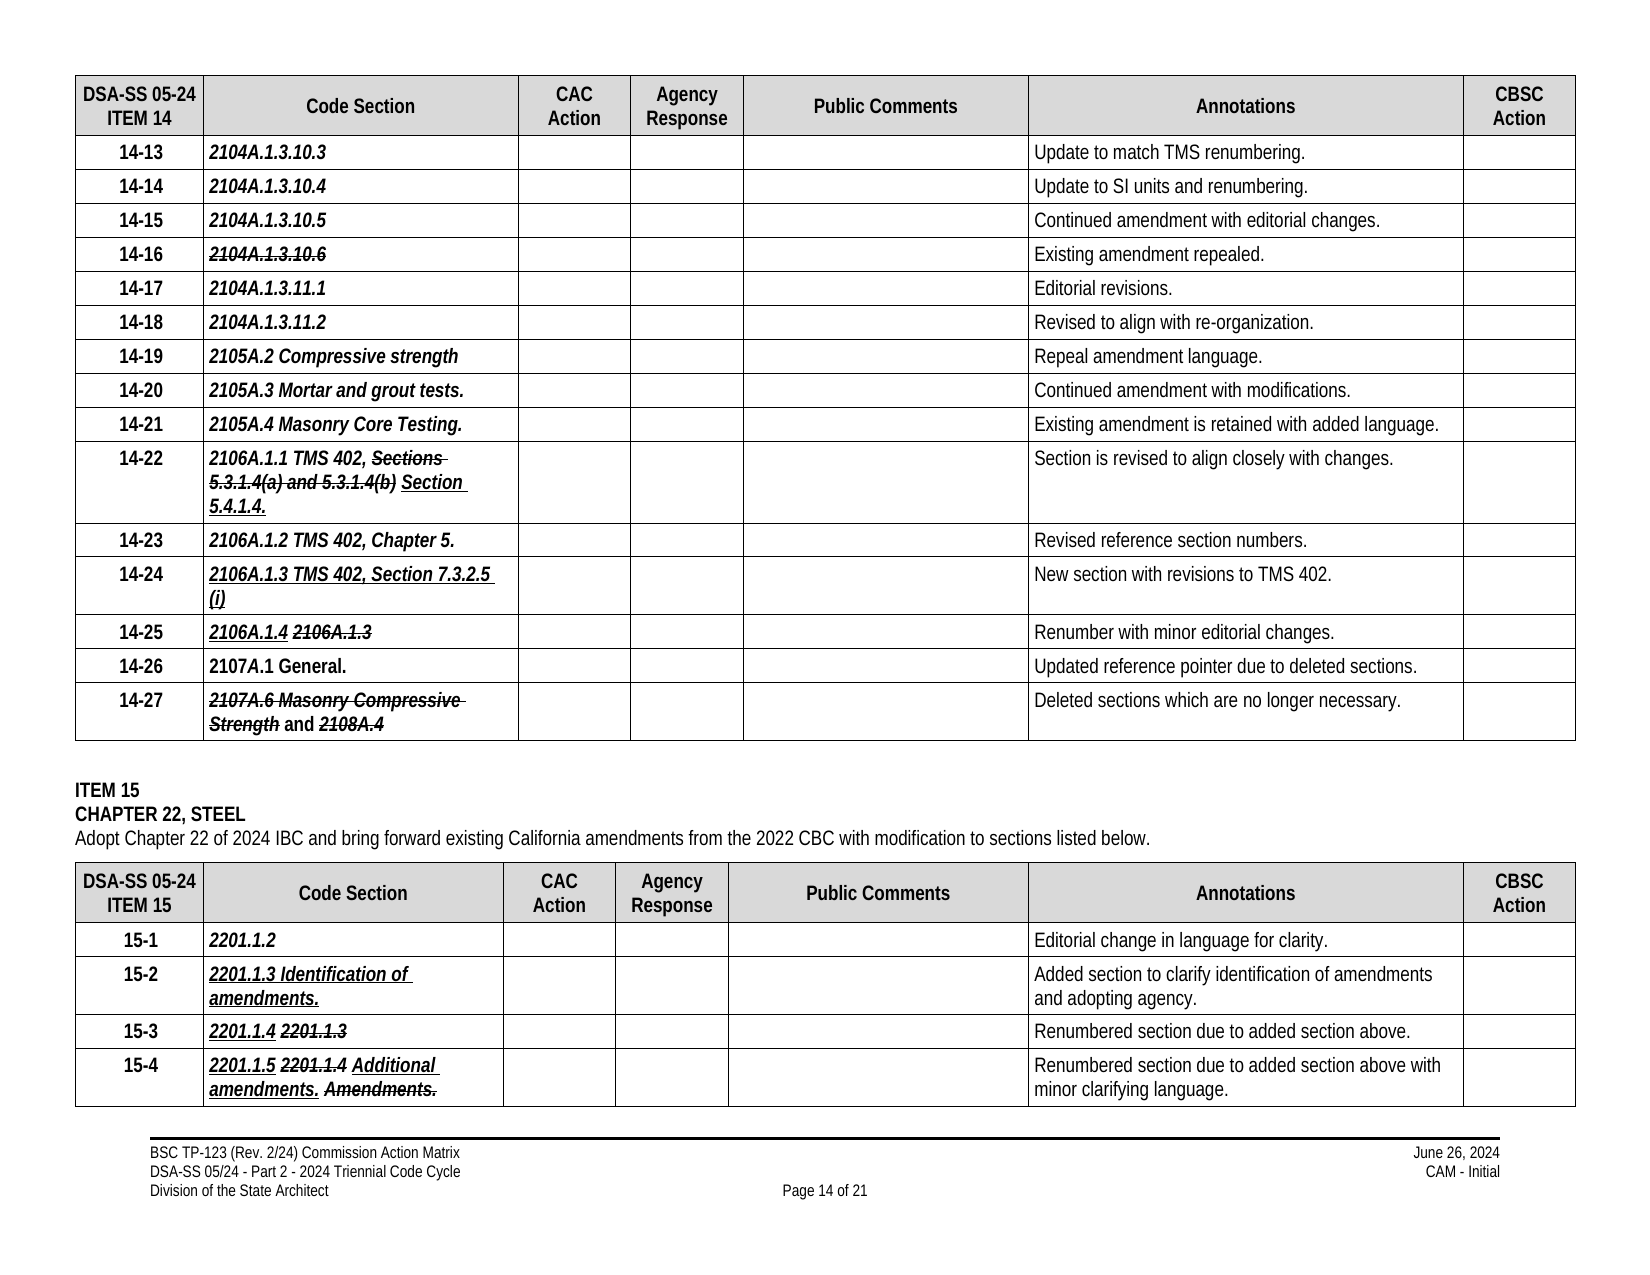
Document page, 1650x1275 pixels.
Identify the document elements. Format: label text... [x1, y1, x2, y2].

table_cell [631, 204, 743, 237]
table_cell 14-15 [76, 204, 203, 237]
table_cell [519, 442, 630, 522]
table_cell 14-21 [76, 408, 203, 441]
table_cell Continued amendment with editorial changes. [1029, 204, 1463, 237]
table_cell [744, 272, 1028, 305]
table_cell 2104A.1.3.10.5 [204, 204, 518, 237]
table_cell [744, 524, 1028, 556]
table_cell [1464, 683, 1575, 740]
table_cell [744, 340, 1028, 373]
table_cell 14-22 [76, 442, 203, 522]
table_cell [1464, 442, 1575, 522]
table_cell [744, 683, 1028, 740]
table_header CBSC Action [1464, 76, 1575, 135]
table_cell 2105A.3 Mortar and grout tests. [204, 374, 518, 407]
table_cell Revised reference section numbers. [1029, 524, 1463, 556]
table_cell 2201.1.4 2201.1.3 [204, 1015, 503, 1048]
table_cell 14-13 [76, 136, 203, 169]
table_cell [744, 374, 1028, 407]
table_cell [631, 136, 743, 169]
table_cell Repeal amendment language. [1029, 340, 1463, 373]
table_cell [1464, 306, 1575, 339]
table_cell 14-26 [76, 649, 203, 682]
table_header Code Section [204, 863, 503, 922]
table_header Annotations [1029, 863, 1463, 922]
table_cell 2106A.1.1 TMS 402, Sections 5.3.1.4(a) and 5.3.1.4(b) Section 5.4.1.4. [204, 442, 518, 522]
table_cell [519, 340, 630, 373]
table_header Public Comments [729, 863, 1028, 922]
table_cell Update to SI units and renumbering. [1029, 170, 1463, 203]
table_cell [729, 923, 1028, 956]
table_cell [504, 957, 615, 1014]
table_cell [631, 615, 743, 648]
table_cell 2104A.1.3.11.2 [204, 306, 518, 339]
table_cell [616, 1049, 728, 1106]
table_header CBSC Action [1464, 863, 1575, 922]
table_cell [744, 442, 1028, 522]
table_cell [1464, 136, 1575, 169]
table_cell [616, 1015, 728, 1048]
table_cell 14-17 [76, 272, 203, 305]
table_cell [519, 272, 630, 305]
table_cell [631, 649, 743, 682]
table_cell 15-2 [76, 957, 203, 1014]
table_cell 2105A.2 Compressive strength [204, 340, 518, 373]
table_cell 2105A.4 Masonry Core Testing. [204, 408, 518, 441]
table_cell 2104A.1.3.10.4 [204, 170, 518, 203]
table_cell 2104A.1.3.10.3 [204, 136, 518, 169]
table_cell 14-27 [76, 683, 203, 740]
table_cell [1464, 170, 1575, 203]
table_cell 14-23 [76, 524, 203, 556]
table_cell [1464, 1015, 1575, 1048]
table_cell [631, 340, 743, 373]
table_cell [1464, 649, 1575, 682]
table_cell [744, 615, 1028, 648]
table_cell [744, 306, 1028, 339]
table_cell Existing amendment is retained with added language. [1029, 408, 1463, 441]
table_cell [519, 238, 630, 271]
table_cell [519, 408, 630, 441]
table_cell Renumbered section due to added section above. [1029, 1015, 1463, 1048]
table_cell 2201.1.2 [204, 923, 503, 956]
table_cell [744, 408, 1028, 441]
table_header Public Comments [744, 76, 1028, 135]
table_cell Section is revised to align closely with changes. [1029, 442, 1463, 522]
table_cell [729, 1049, 1028, 1106]
table_cell [1464, 340, 1575, 373]
table_cell [1464, 238, 1575, 271]
text Adopt Chapter 22 of 2024 IBC and bring forward existing California amendments from the 2022 CBC with modification to sections listed below. [75, 826, 1575, 849]
table_cell [631, 374, 743, 407]
table_cell Renumbered section due to added section above with minor clarifying language. [1029, 1049, 1463, 1106]
table_cell 14-18 [76, 306, 203, 339]
table_cell [1464, 408, 1575, 441]
table_cell 2104A.1.3.11.1 [204, 272, 518, 305]
table_cell 14-20 [76, 374, 203, 407]
table_cell [631, 408, 743, 441]
table_cell [744, 136, 1028, 169]
table_cell [1464, 923, 1575, 956]
table_cell 14-24 [76, 557, 203, 614]
table_cell [631, 557, 743, 614]
table_cell 14-14 [76, 170, 203, 203]
table_cell Update to match TMS renumbering. [1029, 136, 1463, 169]
table_cell 15-4 [76, 1049, 203, 1106]
table_cell [519, 615, 630, 648]
table_cell [631, 272, 743, 305]
table_cell Continued amendment with modifications. [1029, 374, 1463, 407]
table_cell [1464, 272, 1575, 305]
table_cell 14-19 [76, 340, 203, 373]
table_cell [1464, 615, 1575, 648]
table_cell [1464, 557, 1575, 614]
table_cell 15-3 [76, 1015, 203, 1048]
table_cell [631, 238, 743, 271]
table_cell [504, 923, 615, 956]
table_cell [519, 374, 630, 407]
table_cell 2107A.6 Masonry Compressive Strength and 2108A.4 [204, 683, 518, 740]
table_cell [744, 204, 1028, 237]
table_cell [1464, 524, 1575, 556]
table_cell [729, 1015, 1028, 1048]
table_cell Existing amendment repealed. [1029, 238, 1463, 271]
table_header CAC Action [504, 863, 615, 922]
table_header Annotations [1029, 76, 1463, 135]
table_cell [519, 306, 630, 339]
table_cell 14-25 [76, 615, 203, 648]
table_cell 14-16 [76, 238, 203, 271]
table_cell 2104A.1.3.10.6 [204, 238, 518, 271]
table_cell [519, 136, 630, 169]
table_header Code Section [204, 76, 518, 135]
table_cell [1464, 1049, 1575, 1106]
table_cell [504, 1015, 615, 1048]
table_cell Editorial revisions. [1029, 272, 1463, 305]
table_header CAC Action [519, 76, 630, 135]
table_cell [631, 442, 743, 522]
table_cell [631, 170, 743, 203]
table_cell [631, 524, 743, 556]
subtitle ITEM 15 Chapter 22, STEEL [75, 778, 1575, 826]
table_cell [519, 649, 630, 682]
table_cell 2201.1.3 Identification of amendments. [204, 957, 503, 1014]
table_cell Renumber with minor editorial changes. [1029, 615, 1463, 648]
table_cell [729, 957, 1028, 1014]
table_cell 2106A.1.3 TMS 402, Section 7.3.2.5 (i) [204, 557, 518, 614]
table_cell [744, 557, 1028, 614]
table_cell [616, 923, 728, 956]
table_cell [616, 957, 728, 1014]
table_cell Updated reference pointer due to deleted sections. [1029, 649, 1463, 682]
table_cell New section with revisions to TMS 402. [1029, 557, 1463, 614]
table_cell [504, 1049, 615, 1106]
table_cell 2107A.1 General. [204, 649, 518, 682]
table_header Agency Response [616, 863, 728, 922]
table_cell Added section to clarify identification of amendments and adopting agency. [1029, 957, 1463, 1014]
table_cell 2201.1.5 2201.1.4 Additional amendments. Amendments. [204, 1049, 503, 1106]
table_cell 2106A.1.2 TMS 402, Chapter 5. [204, 524, 518, 556]
table_cell 2106A.1.4 2106A.1.3 [204, 615, 518, 648]
table_cell [1464, 204, 1575, 237]
table_header Agency Response [631, 76, 743, 135]
table_cell [1464, 957, 1575, 1014]
table_cell [519, 204, 630, 237]
table_cell [519, 524, 630, 556]
table_header DSA-SS 05-24 ITEM 14 [76, 76, 203, 135]
table_cell [519, 683, 630, 740]
table_cell Deleted sections which are no longer necessary. [1029, 683, 1463, 740]
table_cell [519, 557, 630, 614]
table_cell Revised to align with re-organization. [1029, 306, 1463, 339]
table_cell [631, 683, 743, 740]
table_cell [1464, 374, 1575, 407]
table_header DSA-SS 05-24 ITEM 15 [76, 863, 203, 922]
table_cell [519, 170, 630, 203]
table_cell [744, 238, 1028, 271]
table_cell [631, 306, 743, 339]
table_cell [744, 649, 1028, 682]
table_cell Editorial change in language for clarity. [1029, 923, 1463, 956]
table_cell 15-1 [76, 923, 203, 956]
table_cell [744, 170, 1028, 203]
